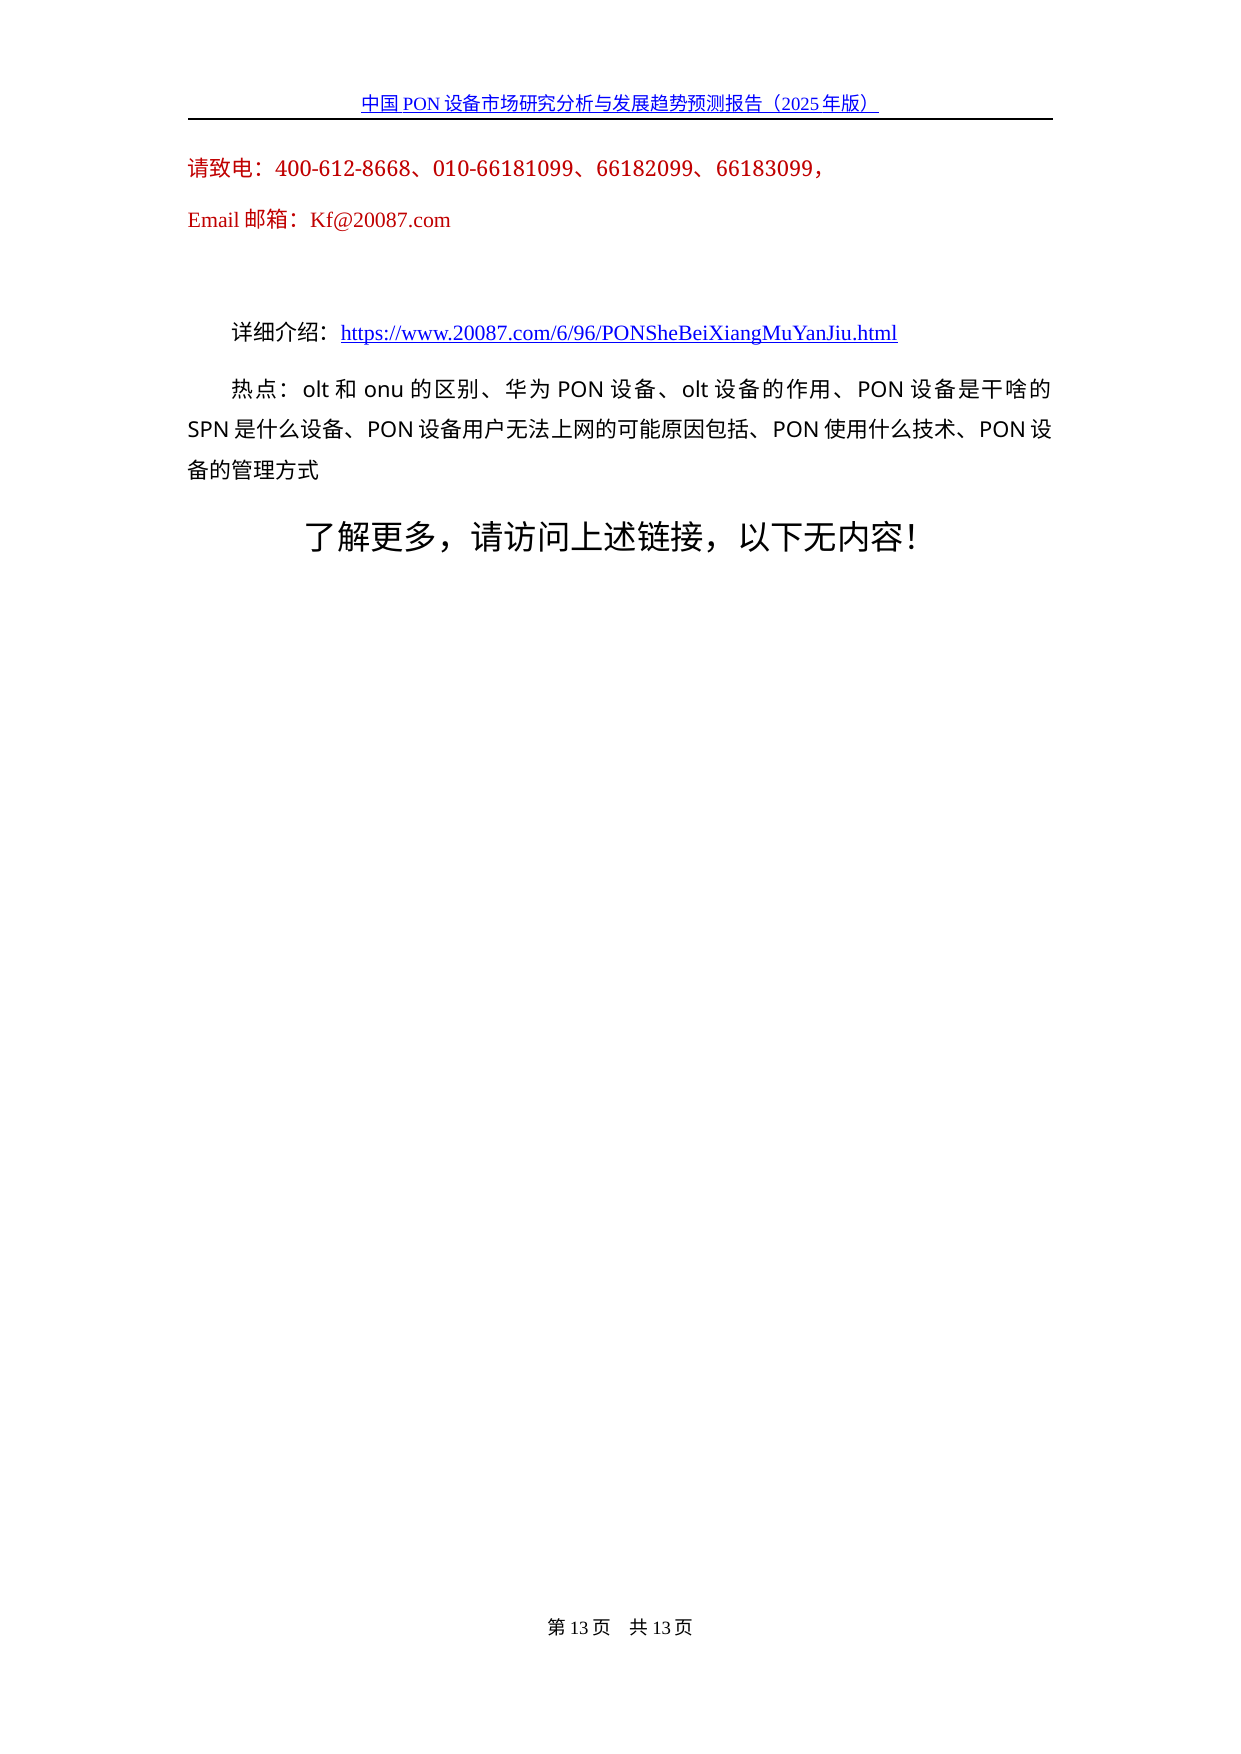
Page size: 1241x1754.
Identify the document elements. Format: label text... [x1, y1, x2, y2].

text 请致电：400-612-8668、010-66181099、66182099、66183099， [187, 150, 1053, 183]
text Email邮箱：Kf@20087.com [187, 202, 1053, 234]
title 了解更多，请访问上述链接，以下无内容！ [187, 503, 1053, 568]
text 热点：olt和onu的区别、华为PON设备、olt设备的作用、PON设备是干啥的、SPN是什么设备、PON设备用户无法上网的可能原因包括、PON使用什么技术、PON设备的管理方式 [187, 371, 1053, 485]
text 详细介绍：https://www.20087.com/6/96/PONSheBeiXiangMuYanJiu.html [187, 315, 1053, 347]
